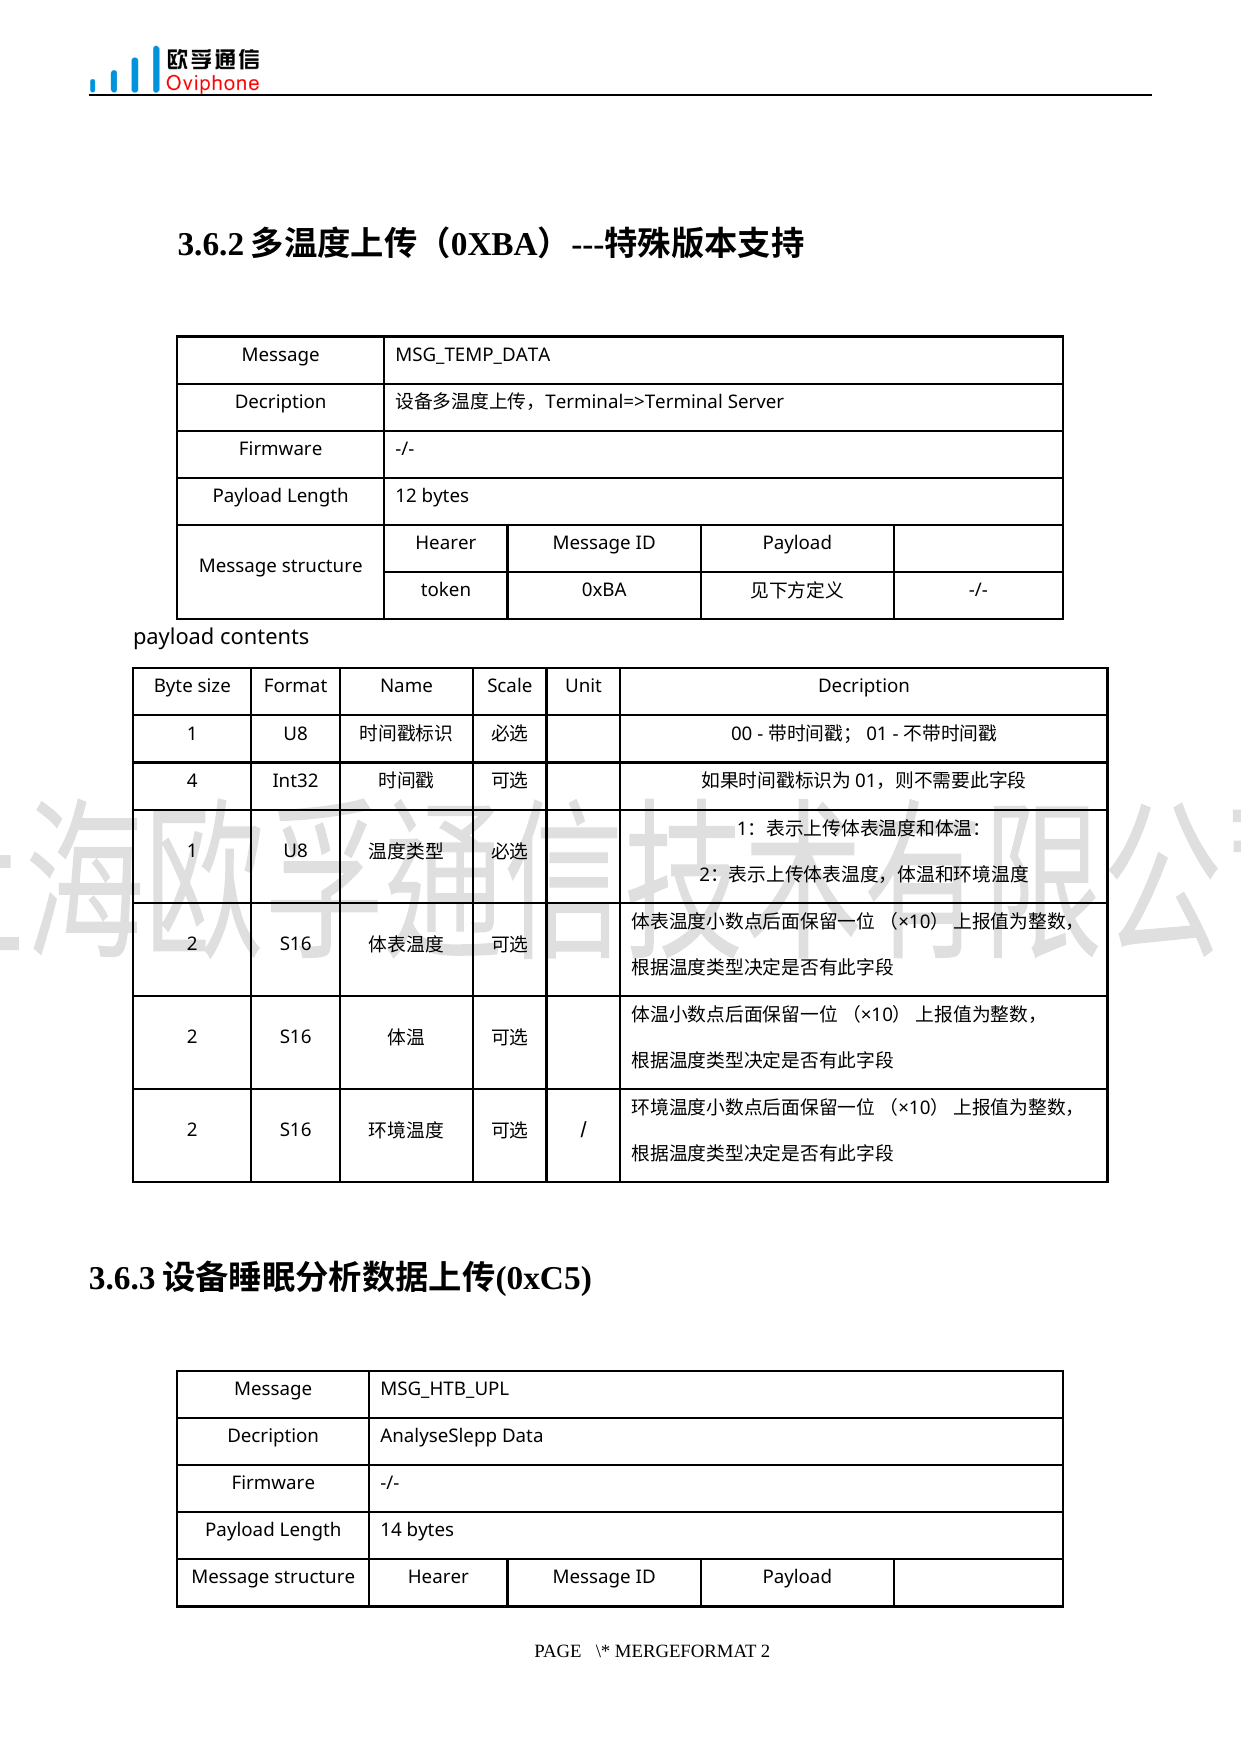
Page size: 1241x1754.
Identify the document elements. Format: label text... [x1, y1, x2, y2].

table_cell 温度类型 [341, 811, 472, 902]
table_cell 1：表示上传体表温度和体温： 2：表示上传体表温度，体温和环境温度 [621, 811, 1106, 902]
table_header Format [252, 669, 339, 714]
table_cell Decription [178, 385, 383, 429]
table_header Name [341, 669, 472, 714]
table_cell S16 [252, 997, 339, 1088]
table_cell -/- [385, 432, 1062, 477]
table_cell S16 [252, 904, 339, 995]
table_header MSG_HTB_UPL [370, 1372, 1062, 1417]
table_cell 00 - 带时间戳； 01 - 不带时间戳 [621, 716, 1106, 761]
list payload contents [133, 620, 1152, 652]
table_cell 体温小数点后面保留一位 （×10） 上报值为整数， 根据温度类型决定是否有此字段 [621, 997, 1106, 1088]
table_cell Decription [178, 1419, 368, 1464]
table_cell 14 bytes [370, 1513, 1062, 1558]
table_cell Firmware [178, 1466, 368, 1511]
table_cell U8 [252, 811, 339, 902]
table_cell token [385, 573, 506, 618]
table_header MSG_TEMP_DATA [385, 338, 1062, 382]
table_cell 可选 [474, 1090, 545, 1181]
table_cell Int32 [252, 764, 339, 808]
table_cell 必选 [474, 811, 545, 902]
table_cell 时间戳标识 [341, 716, 472, 761]
table_cell Message structure [178, 526, 383, 618]
table_cell [548, 811, 619, 902]
table_cell Payload Length [178, 479, 383, 524]
table_cell [895, 1560, 1062, 1605]
picture [88, 41, 265, 95]
table_cell Payload [702, 526, 893, 571]
table_cell Payload [702, 1560, 893, 1605]
table_cell 环境温度小数点后面保留一位 （×10） 上报值为整数， 根据温度类型决定是否有此字段 [621, 1090, 1106, 1181]
table_cell 必选 [474, 716, 545, 761]
table_cell 可选 [474, 904, 545, 995]
table_cell [548, 904, 619, 995]
table_cell 环境温度 [341, 1090, 472, 1181]
table_cell [548, 997, 619, 1088]
table_cell Message ID [509, 1560, 700, 1605]
table_cell 见下方定义 [702, 573, 893, 618]
table_cell -/- [370, 1466, 1062, 1511]
table_cell Payload Length [178, 1513, 368, 1558]
table_cell 0xBA [509, 573, 700, 618]
table_cell 可选 [474, 997, 545, 1088]
table_cell Hearer [385, 526, 506, 571]
table_cell 设备多温度上传，Terminal=>Terminal Server [385, 385, 1062, 429]
table_header Unit [548, 669, 619, 714]
table_cell / [548, 1090, 619, 1181]
table_cell Message structure [178, 1560, 368, 1605]
table_cell [548, 716, 619, 761]
table_cell AnalyseSlepp Data [370, 1419, 1062, 1464]
table_cell -/- [895, 573, 1062, 618]
table_cell 体表温度小数点后面保留一位 （×10） 上报值为整数， 根据温度类型决定是否有此字段 [621, 904, 1106, 995]
table_header Byte size [134, 669, 250, 714]
table_cell [548, 764, 619, 808]
table_cell 如果时间戳标识为01，则不需要此字段 [621, 764, 1106, 808]
table_header Message [178, 1372, 368, 1417]
subtitle 3.6.3设备睡眠分析数据上传(0xC5) [89, 1243, 1152, 1308]
table_cell 1 [134, 811, 250, 902]
table_header Scale [474, 669, 545, 714]
table_cell 可选 [474, 764, 545, 808]
table_cell 2 [134, 997, 250, 1088]
subtitle 3.6.2多温度上传（0XBA）---特殊版本支持 [177, 208, 1152, 273]
table_cell S16 [252, 1090, 339, 1181]
table_cell 4 [134, 764, 250, 808]
table_cell Firmware [178, 432, 383, 477]
table_cell [895, 526, 1062, 571]
table_cell 体温 [341, 997, 472, 1088]
table_cell Hearer [370, 1560, 506, 1605]
table_cell 时间戳 [341, 764, 472, 808]
table_cell U8 [252, 716, 339, 761]
table_cell 1 [134, 716, 250, 761]
table_header Decription [621, 669, 1106, 714]
table_cell 2 [134, 1090, 250, 1181]
table_cell 12 bytes [385, 479, 1062, 524]
table_header Message [178, 338, 383, 382]
table_cell 体表温度 [341, 904, 472, 995]
table_cell 2 [134, 904, 250, 995]
table_cell Message ID [509, 526, 700, 571]
